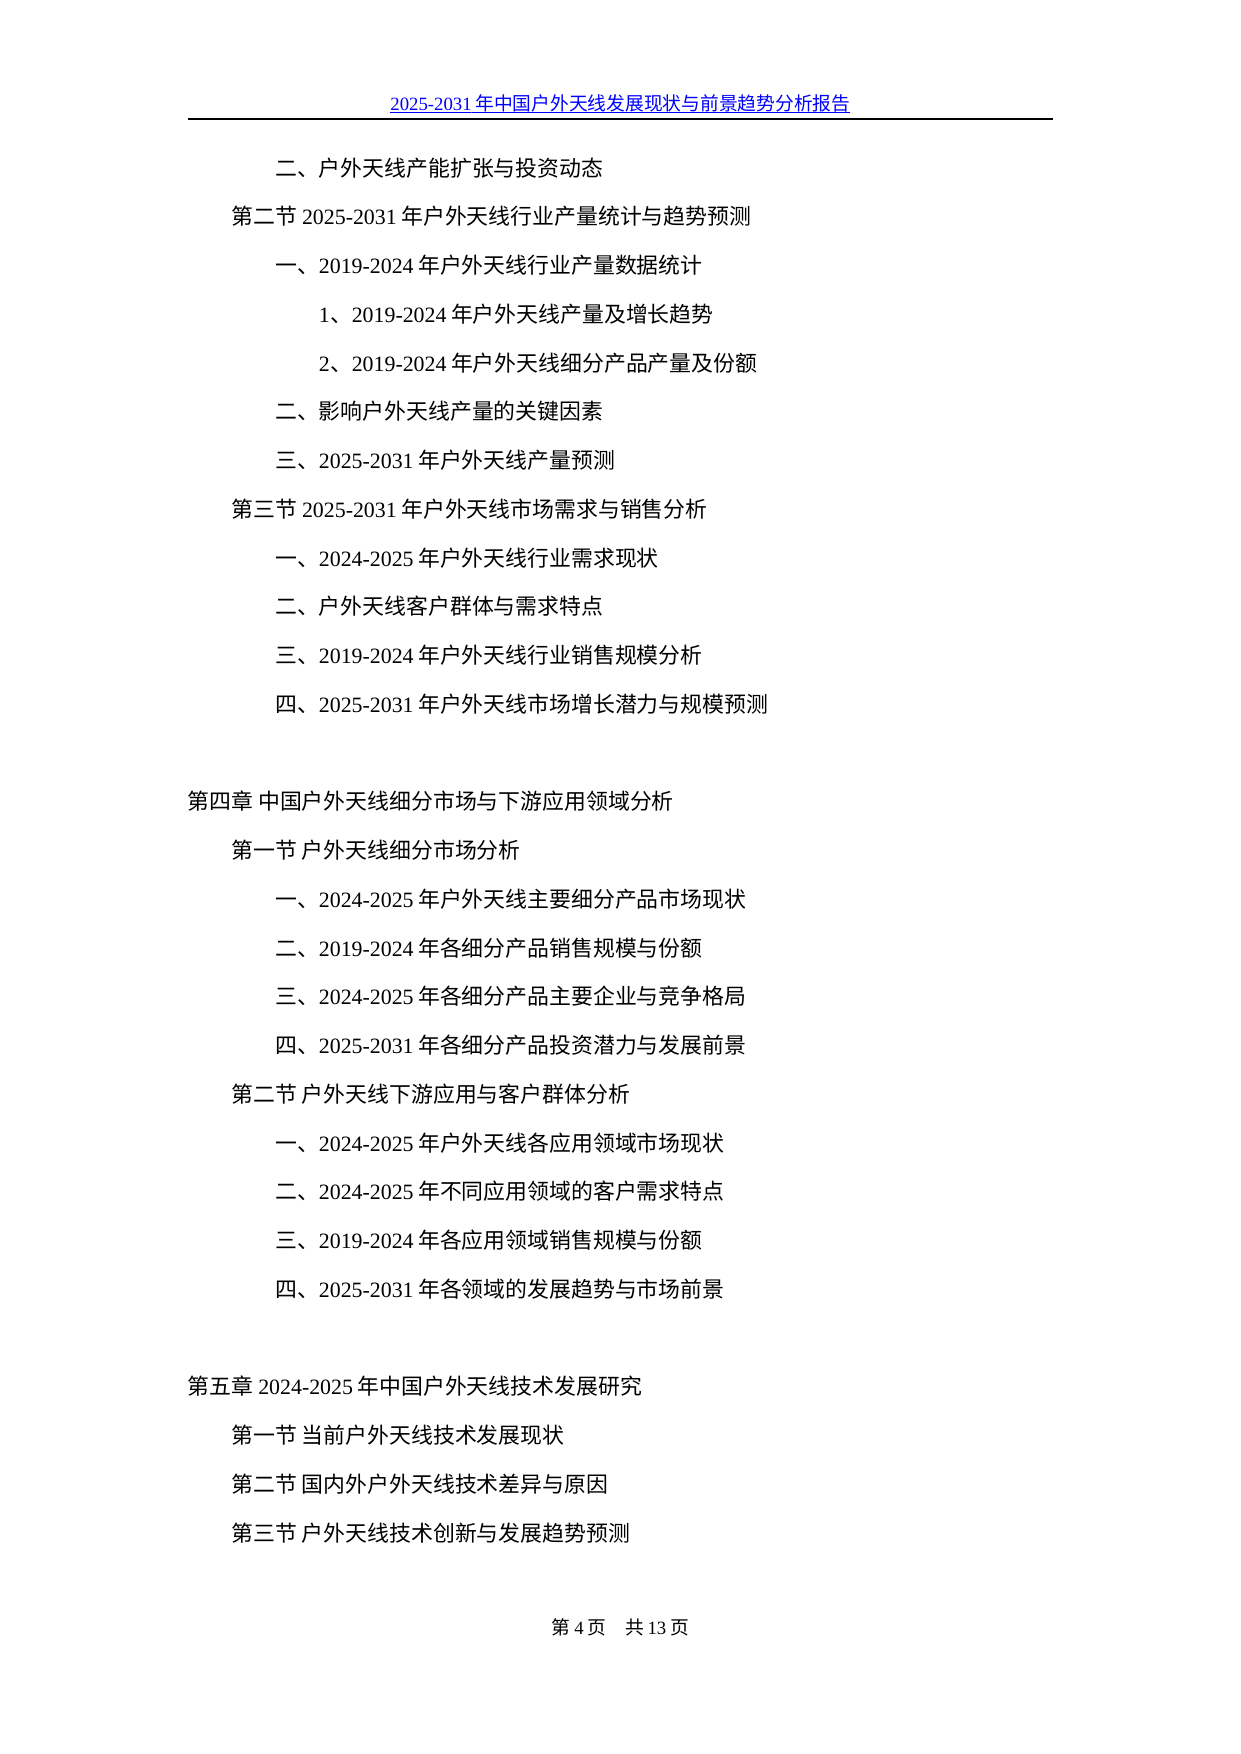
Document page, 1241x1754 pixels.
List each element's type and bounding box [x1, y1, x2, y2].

text [187, 150, 1053, 1548]
